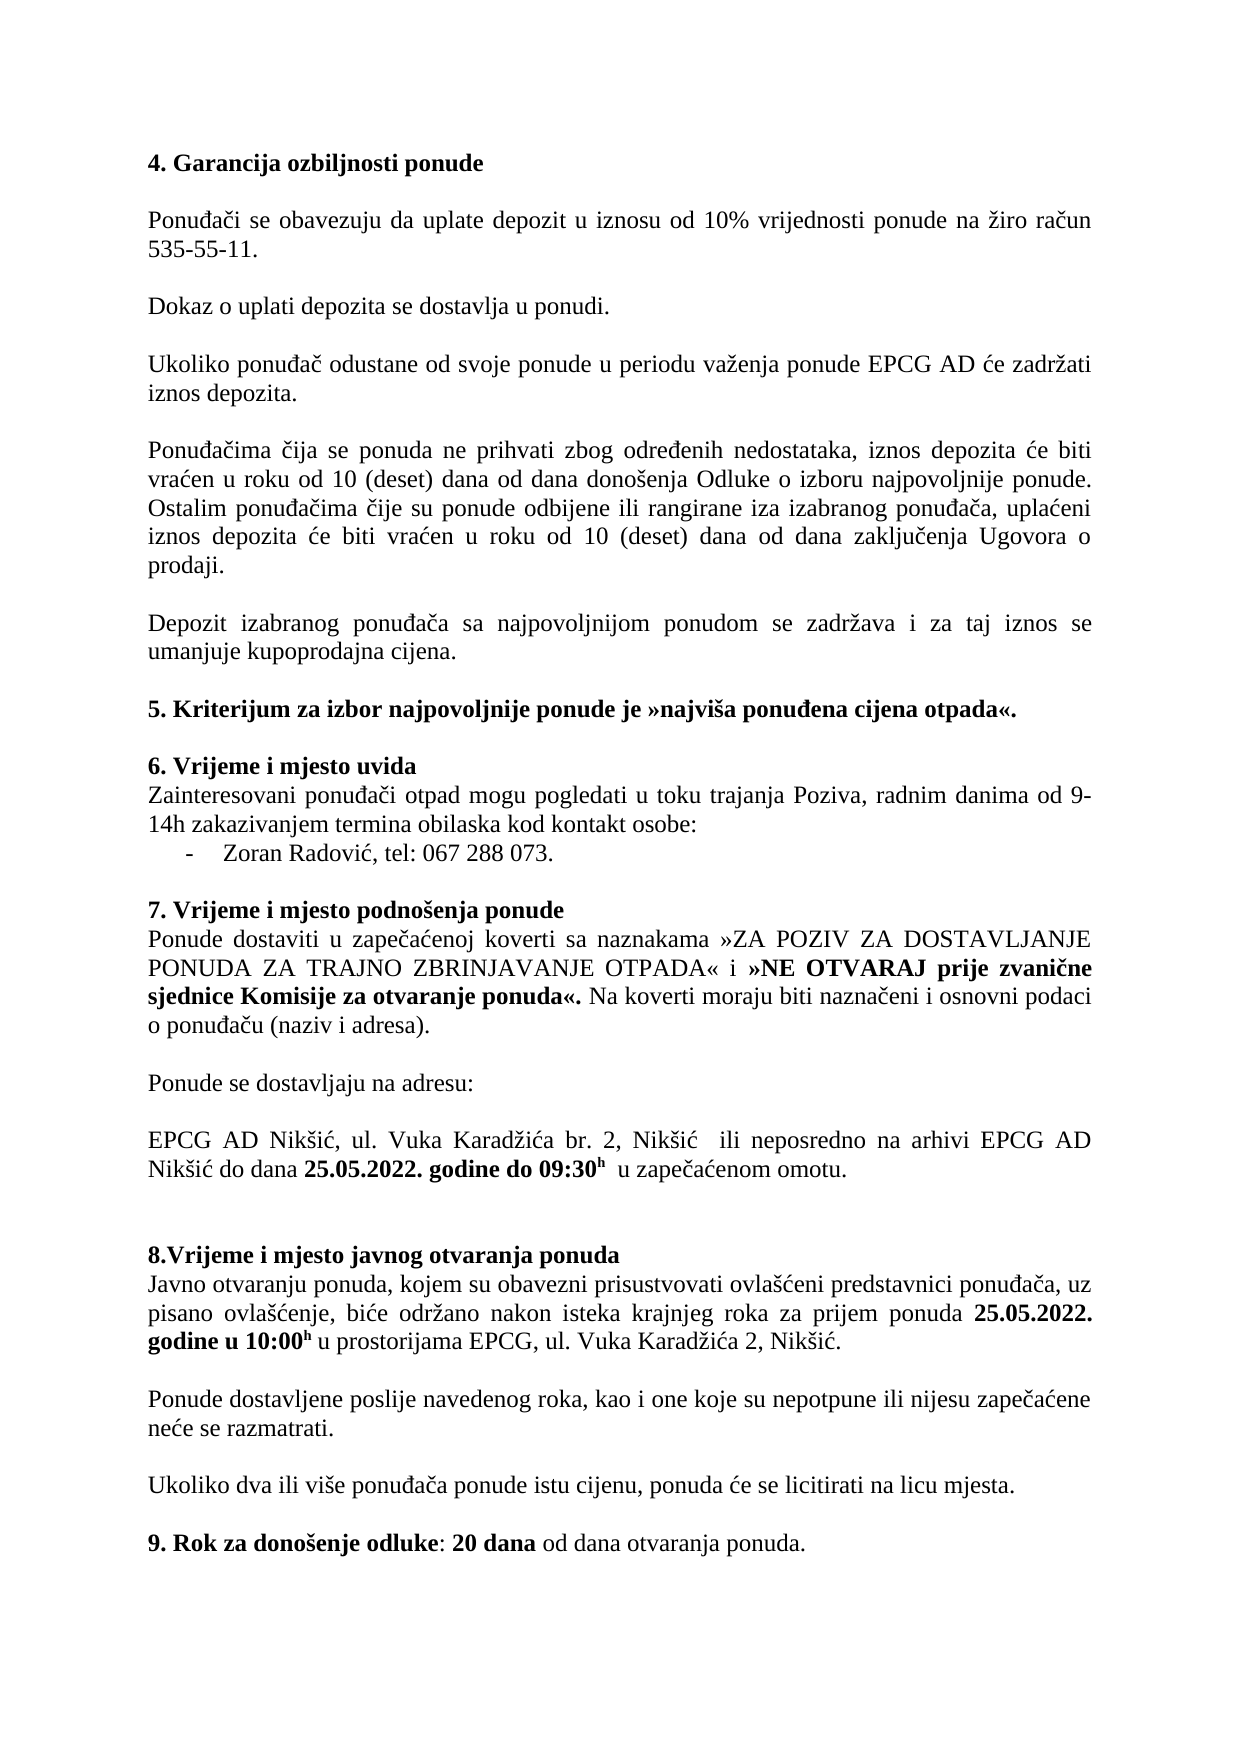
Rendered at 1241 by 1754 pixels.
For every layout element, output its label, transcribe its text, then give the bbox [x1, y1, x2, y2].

text Ponude dostaviti u zapečaćenoj koverti sa naznakama »ZA POZIV ZA DOSTAVLJANJE PONUDA ZA TRAJNO ZBRINJAVANJE OTPADA« i »NE OTVARAJ prije zvanične sjednice Komisije za otvaranje ponuda«. Na koverti moraju biti naznačeni i osnovni podaci o ponuđaču (naziv i adresa). [148, 924, 1093, 1039]
text Ponude se dostavljaju na adresu: [148, 1068, 1093, 1096]
text 8.Vrijeme i mjesto javnog otvaranja ponuda [148, 1240, 1093, 1269]
text Depozit izabranog ponuđača sa najpovoljnijom ponudom se zadržava i za taj iznos se umanjuje kupoprodajna cijena. [148, 608, 1093, 665]
text 9. Rok za donošenje odluke: 20 dana od dana otvaranja ponuda. [148, 1528, 1093, 1556]
text Ukoliko ponuđač odustane od svoje ponude u periodu važenja ponude EPCG AD će zadržati iznos depozita. [148, 349, 1093, 406]
text Javno otvaranju ponuda, kojem su obavezni prisustvovati ovlašćeni predstavnici ponuđača, uz pisano ovlašćenje, biće održano nakon isteka krajnjeg roka za prijem ponuda 25.05.2022. godine u 10:00h u prostorijama EPCG, ul. Vuka Karadžića 2, Nikšić. [148, 1269, 1093, 1355]
text Dokaz o uplati depozita se dostavlja u ponudi. [148, 291, 1093, 320]
text Zainteresovani ponuđači otpad mogu pogledati u toku trajanja Poziva, radnim danima od 9-14h zakazivanjem termina obilaska kod kontakt osobe: [148, 780, 1093, 838]
text Ukoliko dva ili više ponuđača ponude istu cijenu, ponuda će se licitirati na licu mjesta. [148, 1470, 1093, 1499]
text 5. Kriterijum za izbor najpovoljnije ponude je »najviša ponuđena cijena otpada«. [148, 694, 1093, 723]
list Zoran Radović, tel: 067 288 073. [185, 838, 1093, 866]
text Ponude dostavljene poslije navedenog roka, kao i one koje su nepotpune ili nijesu zapečaćene neće se razmatrati. [148, 1384, 1093, 1441]
text EPCG AD Nikšić, ul. Vuka Karadžića br. 2, Nikšić ili neposredno na arhivi EPCG AD Nikšić do dana 25.05.2022. godine do 09:30h u zapečaćenom omotu. [148, 1125, 1093, 1183]
text 6. Vrijeme i mjesto uvida [148, 751, 1093, 780]
text Ponuđačima čija se ponuda ne prihvati zbog određenih nedostataka, iznos depozita će biti vraćen u roku od 10 (deset) dana od dana donošenja Odluke o izboru najpovoljnije ponude. Ostalim ponuđačima čije su ponude odbijene ili rangirane iza izabranog ponuđača, uplaćeni iznos depozita će biti vraćen u roku od 10 (deset) dana od dana zaključenja Ugovora o prodaji. [148, 435, 1093, 579]
text Ponuđači se obavezuju da uplate depozit u iznosu od 10% vrijednosti ponude na žiro račun 535-55-11. [148, 205, 1093, 263]
text 7. Vrijeme i mjesto podnošenja ponude [148, 895, 1093, 924]
text 4. Garancija ozbiljnosti ponude [148, 148, 1093, 176]
